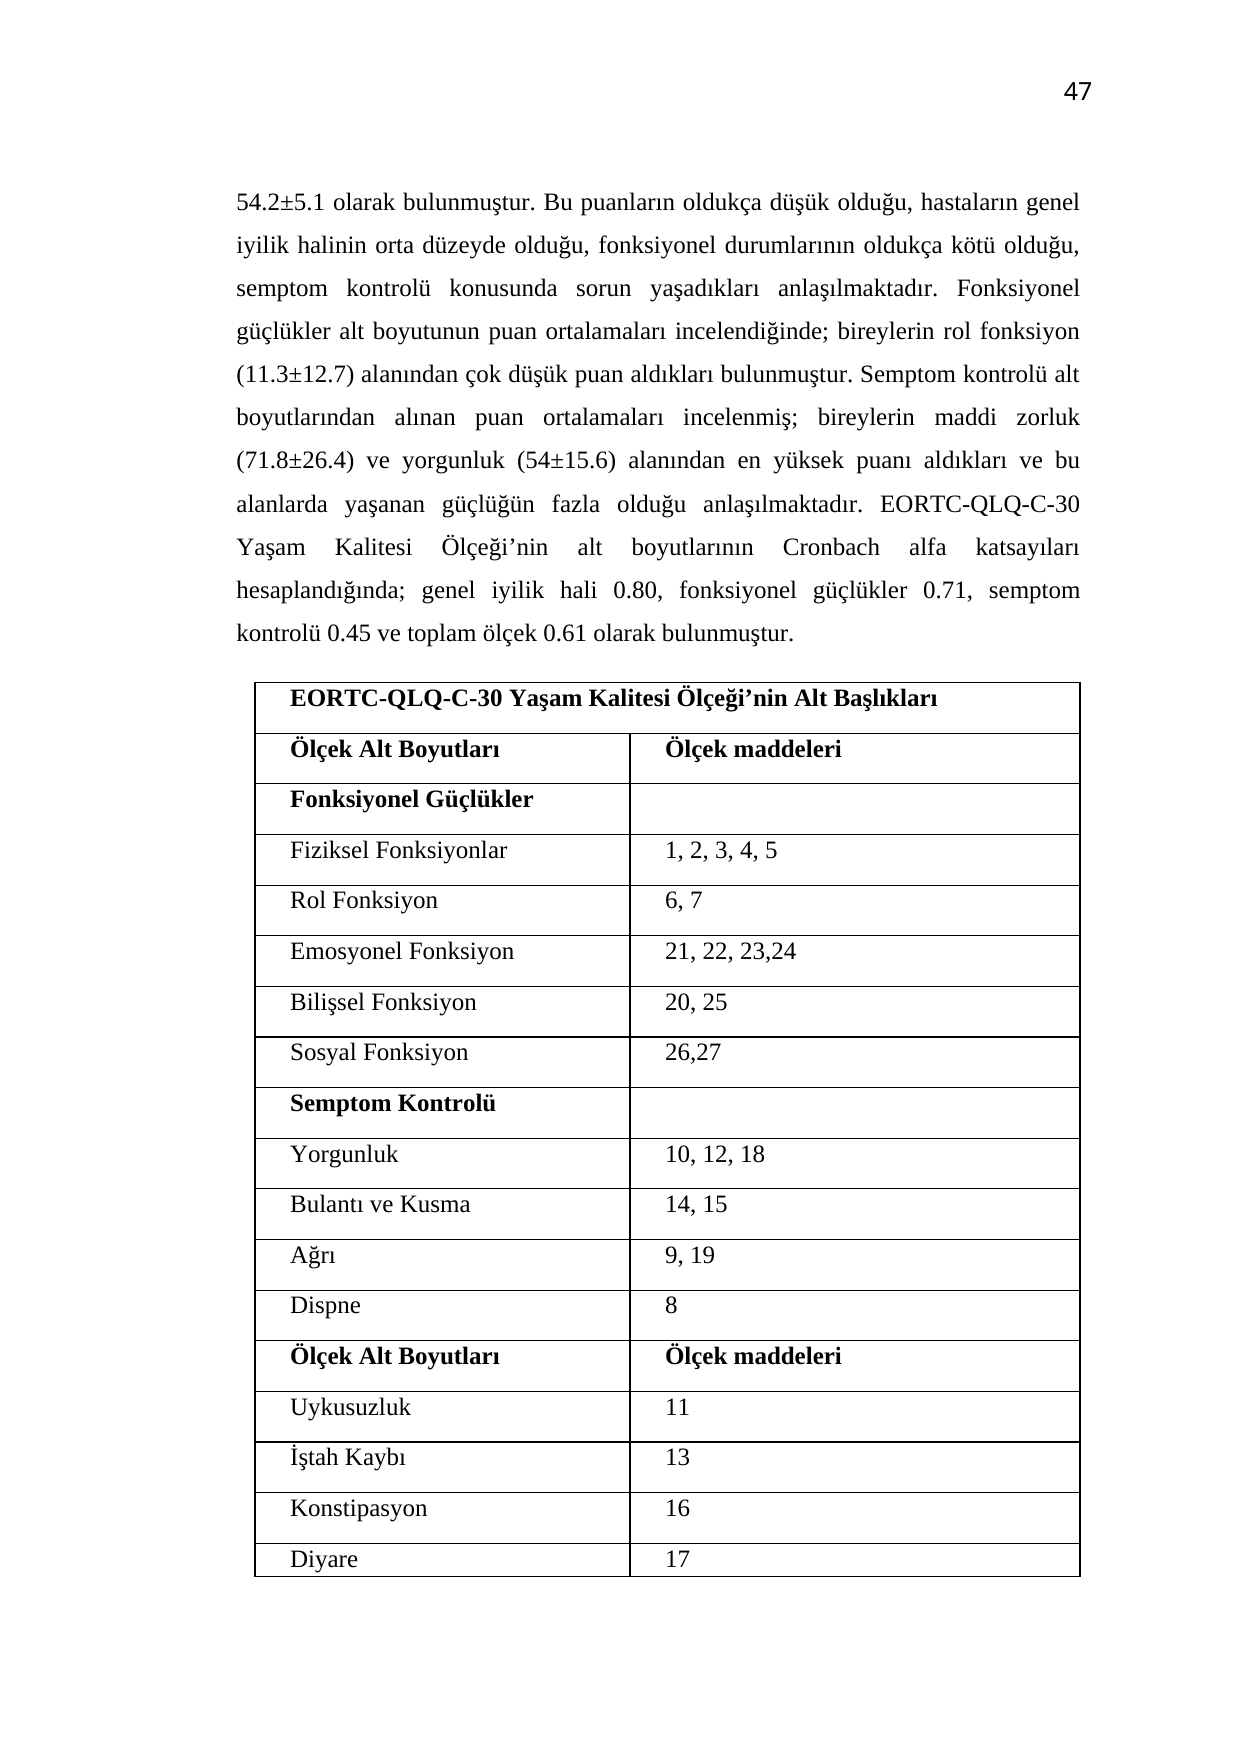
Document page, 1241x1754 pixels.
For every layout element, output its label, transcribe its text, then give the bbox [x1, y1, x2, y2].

table_cell 10, 12, 18 [631, 1139, 1079, 1188]
table_cell 26,27 [631, 1038, 1079, 1087]
table_cell Ağrı [256, 1240, 629, 1289]
table_cell 20, 25 [631, 987, 1079, 1036]
table_cell [631, 1088, 1079, 1138]
table_cell Bulantı ve Kusma [256, 1189, 629, 1239]
table_cell Sosyal Fonksiyon [256, 1038, 629, 1087]
table_cell Yorgunluk [256, 1139, 629, 1188]
table_cell 16 [631, 1493, 1079, 1543]
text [236, 187, 1081, 647]
table_cell 13 [631, 1443, 1079, 1492]
table_cell Rol Fonksiyon [256, 886, 629, 935]
table_cell Konstipasyon [256, 1493, 629, 1543]
table_cell [631, 784, 1079, 834]
table_cell Fiziksel Fonksiyonlar [256, 835, 629, 884]
table_cell Ölçek Alt Boyutları [256, 734, 629, 783]
table_cell 9, 19 [631, 1240, 1079, 1289]
table_cell İştah Kaybı [256, 1443, 629, 1492]
table_cell Emosyonel Fonksiyon [256, 936, 629, 986]
table_cell 21, 22, 23,24 [631, 936, 1079, 986]
table_cell 1, 2, 3, 4, 5 [631, 835, 1079, 884]
table_header EORTC-QLQ-C-30 Yaşam Kalitesi Ölçeği’nin Alt Başlıkları [256, 683, 1079, 733]
table_cell Bilişsel Fonksiyon [256, 987, 629, 1036]
table_cell 11 [631, 1392, 1079, 1441]
table_cell Semptom Kontrolü [256, 1088, 629, 1138]
table_cell Fonksiyonel Güçlükler [256, 784, 629, 834]
table_cell Ölçek Alt Boyutları [256, 1341, 629, 1391]
table_cell 14, 15 [631, 1189, 1079, 1239]
table_cell Dispne [256, 1291, 629, 1340]
table_cell 6, 7 [631, 886, 1079, 935]
table_cell Uykusuzluk [256, 1392, 629, 1441]
table_cell 8 [631, 1291, 1079, 1340]
table_cell Ölçek maddeleri [631, 1341, 1079, 1391]
table_cell 17 [631, 1544, 1079, 1576]
table_cell Diyare [256, 1544, 629, 1576]
table_cell Ölçek maddeleri [631, 734, 1079, 783]
